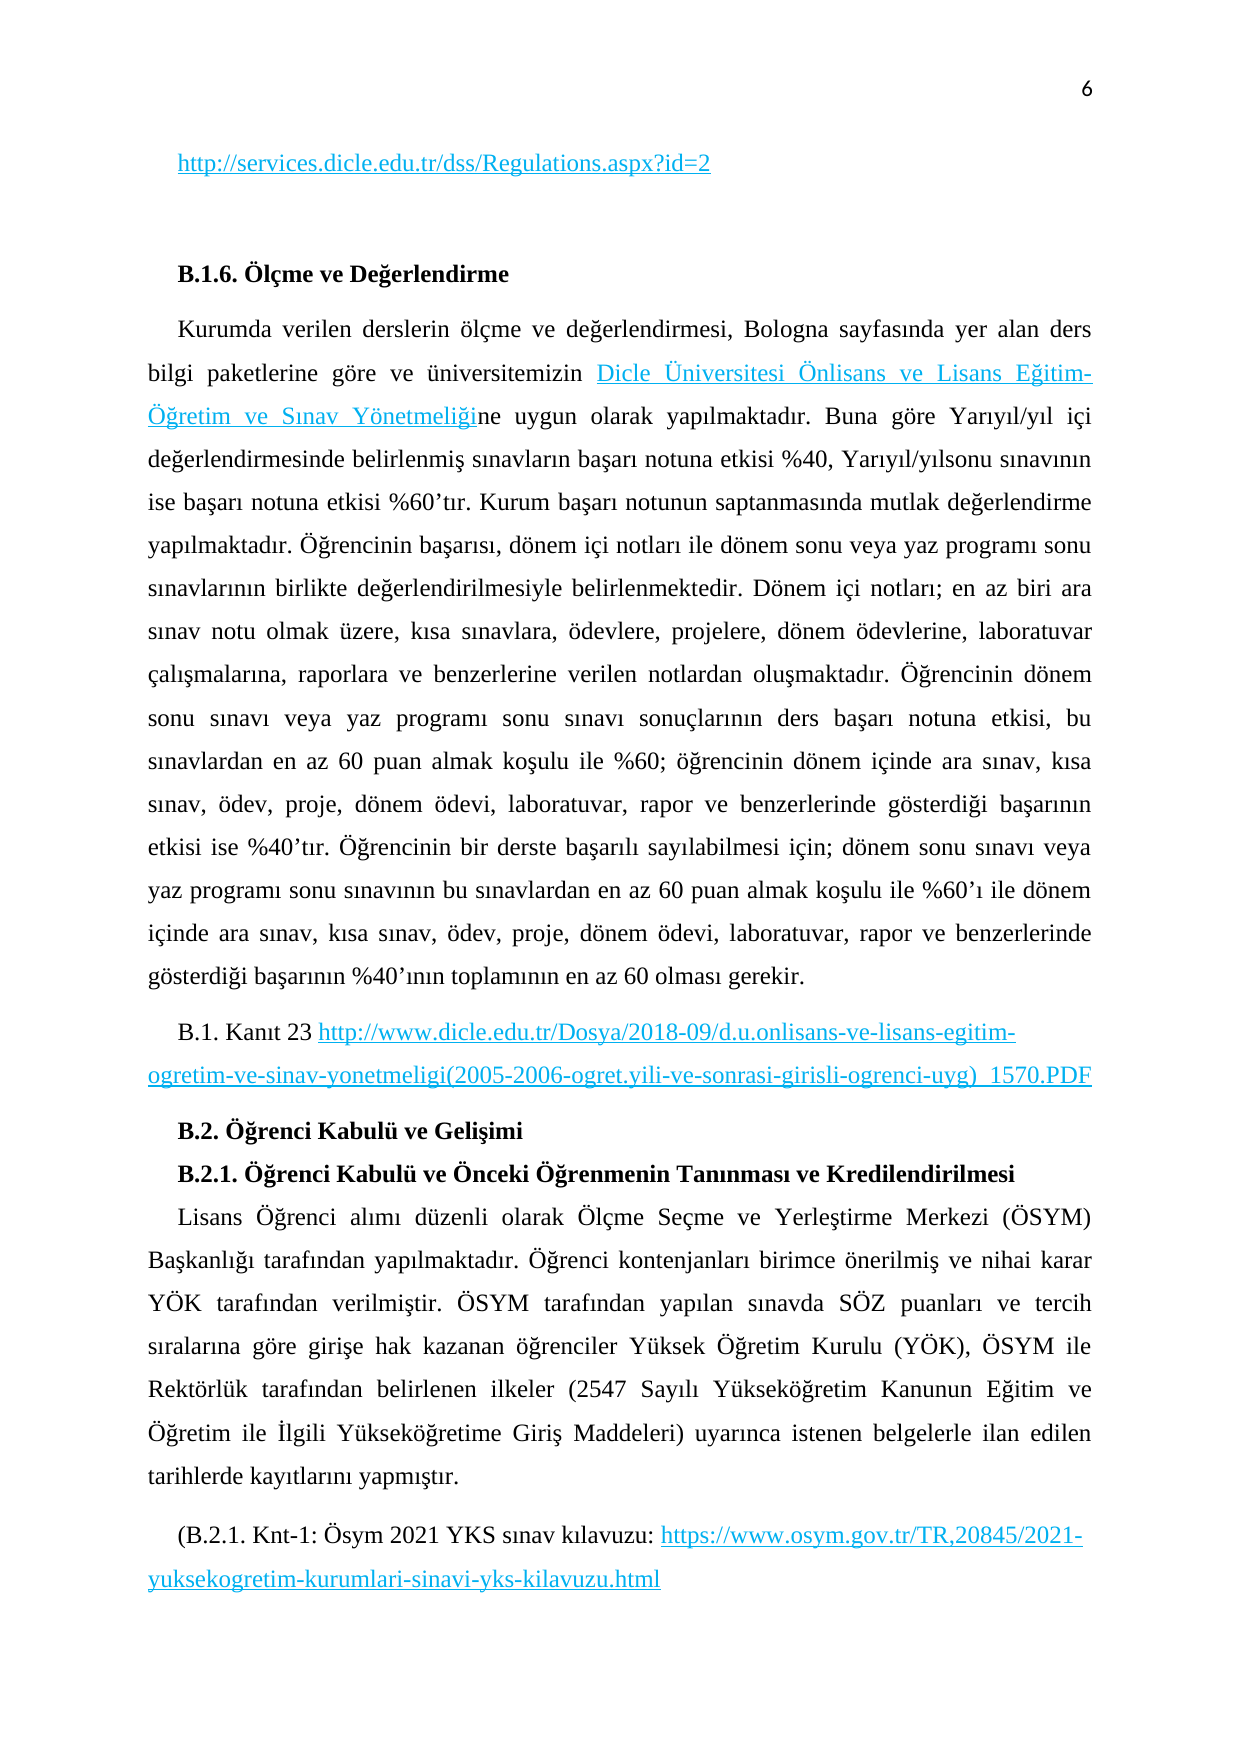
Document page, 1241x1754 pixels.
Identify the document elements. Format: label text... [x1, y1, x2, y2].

text B.1. Kanıt 23 http://www.dicle.edu.tr/Dosya/2018-09/d.u.onlisans-ve-lisans-egitim-ogretim-ve-sinav-yonetmeligi(2005-2006-ogret.yili-ve-sonrasi-girisli-ogrenci-uyg)_1570.PDF [148, 1017, 1093, 1089]
text http://services.dicle.edu.tr/dss/Regulations.aspx?id=2 [148, 148, 1093, 176]
subtitle B.1.6. Ölçme ve Değerlendirme [148, 259, 1093, 288]
subtitle B.2. Öğrenci Kabulü ve Gelişimi [148, 1116, 1093, 1144]
picture [676, 365, 681, 376]
text Lisans Öğrenci alımı düzenli olarak Ölçme Seçme ve Yerleştirme Merkezi (ÖSYM) Başkanlığı tarafından yapılmaktadır. Öğrenci kontenjanları birimce önerilmiş ve nihai karar YÖK tarafından verilmiştir. ÖSYM tarafından yapılan sınavda SÖZ puanları ve tercih sıralarına göre girişe hak kazanan öğrenciler Yüksek Öğretim Kurulu (YÖK), ÖSYM ile Rektörlük tarafından belirlenen ilkeler (2547 Sayılı Yükseköğretim Kanunun Eğitim ve Öğretim ile İlgili Yükseköğretime Giriş Maddeleri) uyarınca istenen belgelerle ilan edilen tarihlerde kayıtlarını yapmıştır. [148, 1202, 1093, 1489]
text (B.2.1. Knt-1: Ösym 2021 YKS sınav kılavuzu: https://www.osym.gov.tr/TR,20845/2021-yuksekogretim-kurumlari-sinavi-yks-kilavuzu.html [148, 1521, 1093, 1592]
subtitle B.2.1. Öğrenci Kabulü ve Önceki Öğrenmenin Tanınması ve Kredilendirilmesi [148, 1159, 1093, 1188]
text Kurumda verilen derslerin ölçme ve değerlendirmesi, Bologna sayfasında yer alan ders bilgi paketlerine göre ve üniversitemizin Dicle Üniversitesi Önlisans ve Lisans Eğitim-Öğretim ve Sınav Yönetmeliğine uygun olarak yapılmaktadır. Buna göre Yarıyıl/yıl içi değerlendirmesinde belirlenmiş sınavların başarı notuna etkisi %40, Yarıyıl/yılsonu sınavının ise başarı notuna etkisi %60’tır. Kurum başarı notunun saptanmasında mutlak değerlendirme yapılmaktadır. Öğrencinin başarısı, dönem içi notları ile dönem sonu veya yaz programı sonu sınavlarının birlikte değerlendirilmesiyle belirlenmektedir. Dönem içi notları; en az biri ara sınav notu olmak üzere, kısa sınavlara, ödevlere, projelere, dönem ödevlerine, laboratuvar çalışmalarına, raporlara ve benzerlerine verilen notlardan oluşmaktadır. Öğrencinin dönem sonu sınavı veya yaz programı sonu sınavı sonuçlarının ders başarı notuna etkisi, bu sınavlardan en az 60 puan almak koşulu ile %60; öğrencinin dönem içinde ara sınav, kısa sınav, ödev, proje, dönem ödevi, laboratuvar, rapor ve benzerlerinde gösterdiği başarının etkisi ise %40’tır. Öğrencinin bir derste başarılı sayılabilmesi için; dönem sonu sınavı veya yaz programı sonu sınavının bu sınavlardan en az 60 puan almak koşulu ile %60’ı ile dönem içinde ara sınav, kısa sınav, ödev, proje, dönem ödevi, laboratuvar, rapor ve benzerlerinde gösterdiği başarının %40’ının toplamının en az 60 olması gerekir. [148, 314, 1093, 990]
